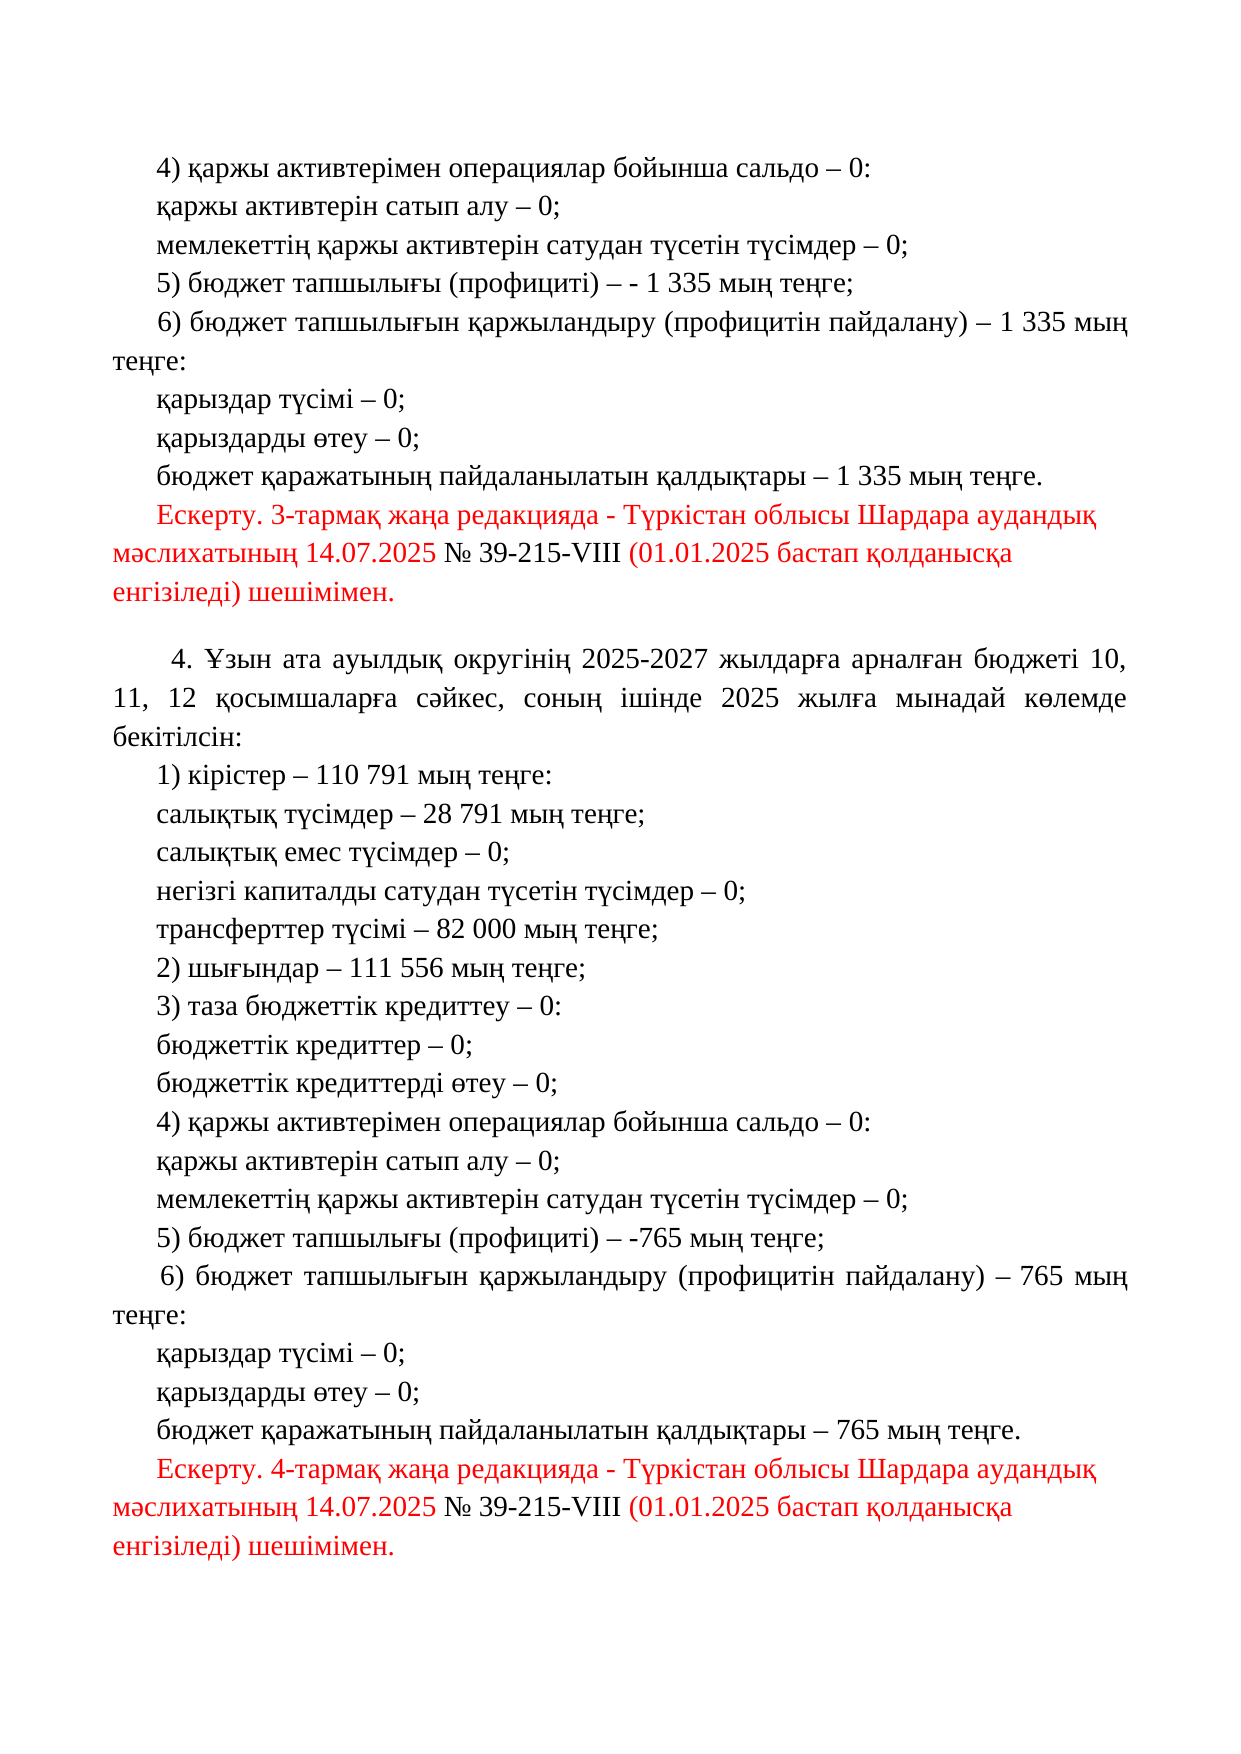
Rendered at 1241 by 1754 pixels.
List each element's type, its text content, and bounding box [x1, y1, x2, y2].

text 5) бюджет тапшылығы (профициті) – -765 мың теңге; [112, 1220, 1128, 1253]
text бюджеттік кредиттерді өтеу – 0; [112, 1066, 1128, 1099]
text 6) бюджет тапшылығын қаржыландыру (профицитін пайдалану) – 765 мың теңге: [112, 1258, 1128, 1330]
text салықтық түсiмдер – 28 791 мың теңге; [112, 796, 1128, 829]
text 3) таза бюджеттiк кредиттеу – 0: [112, 988, 1128, 1022]
text қаржы активтерін сатып алу – 0; [112, 1143, 1128, 1176]
text салықтық емес түсiмдер – 0; [112, 834, 1128, 868]
text 2) шығындар – 111 556 мың теңге; [112, 950, 1128, 983]
text 1) кiрiстер – 110 791 мың теңге: [112, 757, 1128, 791]
text бюджеттік кредиттер – 0; [112, 1027, 1128, 1061]
text қарыздарды өтеу – 0; [112, 420, 1128, 453]
text мемлекеттің қаржы активтерін сатудан түсетін түсімдер – 0; [112, 227, 1128, 261]
text 4) қаржы активтерімен операциялар бойынша сальдо – 0: [112, 1104, 1128, 1138]
text негізгі капиталды сатудан түсетін түсімдер – 0; [112, 873, 1128, 906]
text қарыздар түсімі – 0; [112, 1335, 1128, 1369]
text Ескерту. 3-тармақ жаңа редакцияда - Түркістан облысы Шардара аудандық мәслихатының 14.07.2025 № 39-215-VIII (01.01.2025 бастап қолданысқа енгізіледі) шешiмiмен. [112, 497, 1128, 638]
text 5) бюджет тапшылығы (профициті) – - 1 335 мың теңге; [112, 266, 1128, 299]
text қарыздарды өтеу – 0; [112, 1374, 1128, 1407]
text бюджет қаражатының пайдаланылатын қалдықтары – 765 мың теңге. [112, 1412, 1128, 1446]
text қарыздар түсімі – 0; [112, 381, 1128, 415]
text 4. Ұзын ата ауылдық округінің 2025-2027 жылдарға арналған бюджеті 10, 11, 12 қосымшаларға сәйкес, соның ішінде 2025 жылға мынадай көлемде бекітілсін: [112, 642, 1128, 752]
text Ескерту. 4-тармақ жаңа редакцияда - Түркістан облысы Шардара аудандық мәслихатының 14.07.2025 № 39-215-VIII (01.01.2025 бастап қолданысқа енгізіледі) шешiмiмен. [112, 1451, 1128, 1592]
text 4) қаржы активтерімен операциялар бойынша сальдо – 0: [112, 150, 1128, 183]
text мемлекеттің қаржы активтерін сатудан түсетін түсімдер – 0; [112, 1181, 1128, 1215]
text трансферттер түсiмi – 82 000 мың теңге; [112, 911, 1128, 945]
text бюджет қаражатының пайдаланылатын қалдықтары – 1 335 мың теңге. [112, 458, 1128, 492]
text қаржы активтерін сатып алу – 0; [112, 188, 1128, 222]
text 6) бюджет тапшылығын қаржыландыру (профицитін пайдалану) – 1 335 мың теңге: [112, 304, 1128, 376]
